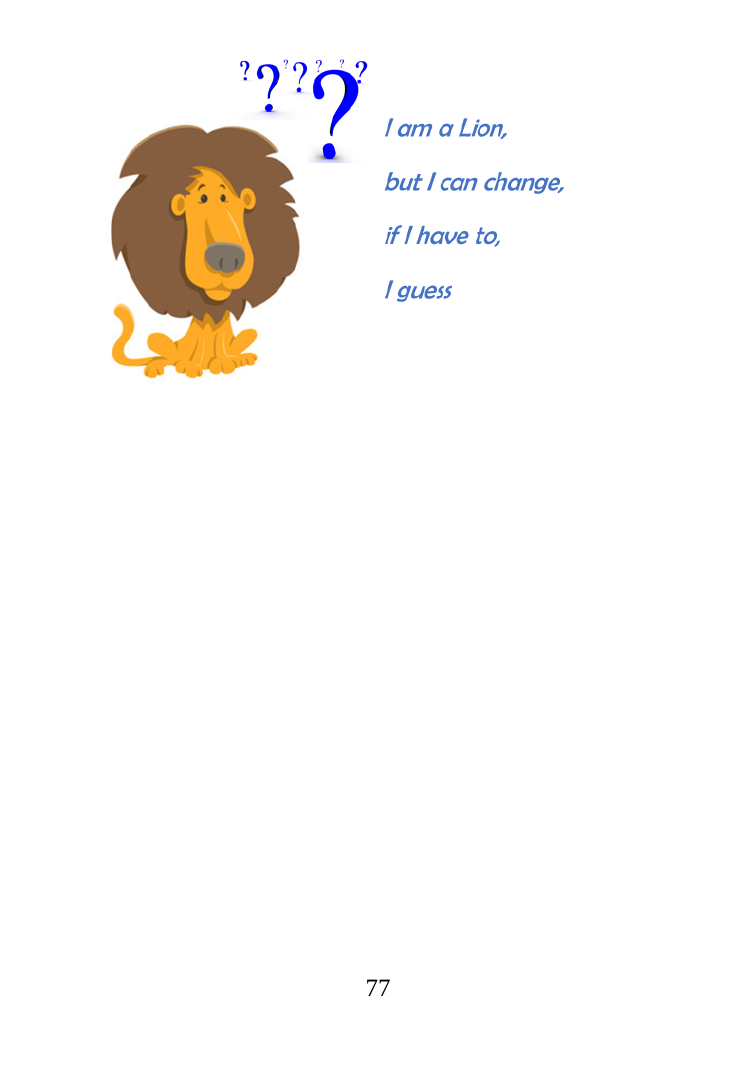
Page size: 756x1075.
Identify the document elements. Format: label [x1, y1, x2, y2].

picture [75, 45, 682, 402]
